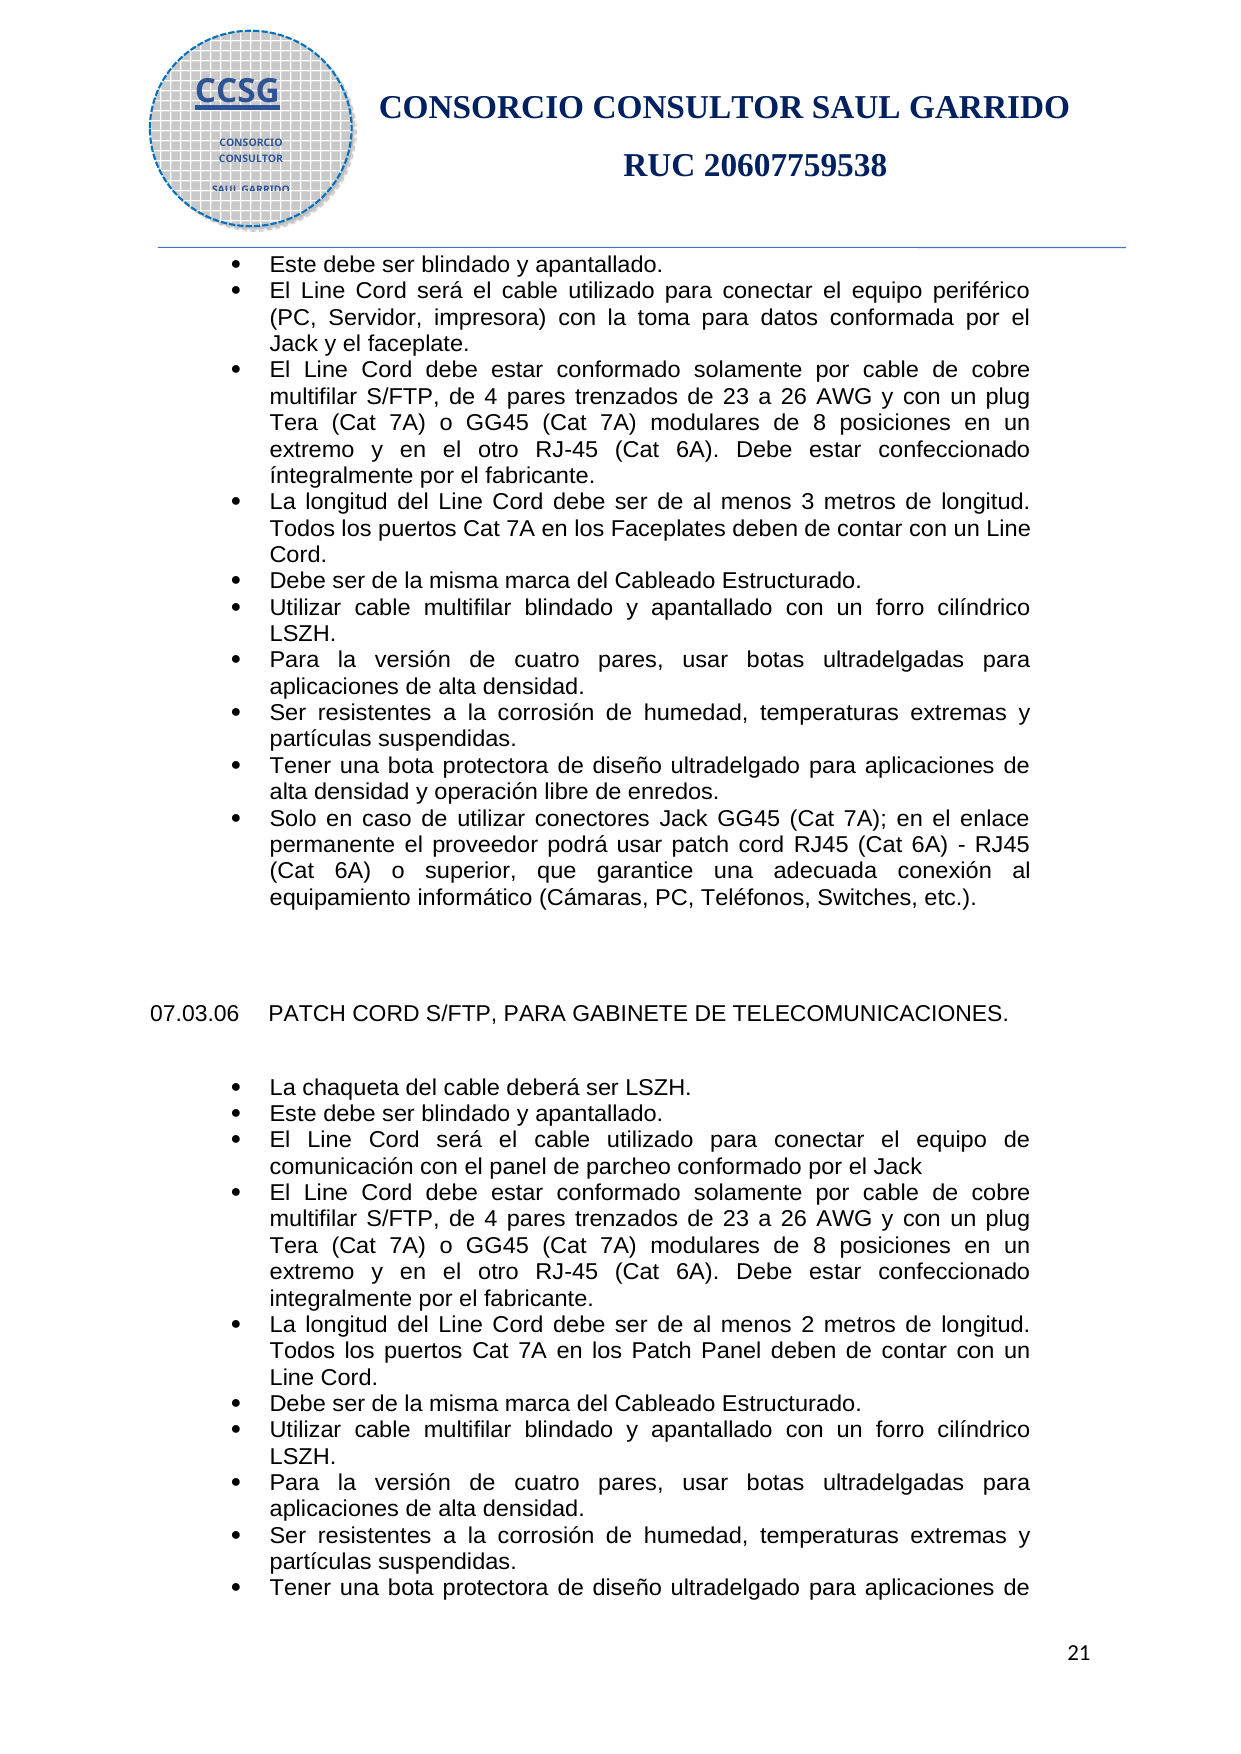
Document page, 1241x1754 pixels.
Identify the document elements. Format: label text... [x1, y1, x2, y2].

list Ser resistentes a la corrosión de humedad, temperaturas extremas y partículas suspendidas. [232, 699, 1031, 752]
list Debe ser de la misma marca del Cableado Estructurado. [232, 567, 1031, 594]
list Este debe ser blindado y apantallado. [232, 251, 1031, 277]
list Utilizar cable multifilar blindado y apantallado con un forro cilíndrico LSZH. [232, 1416, 1031, 1469]
list Utilizar cable multifilar blindado y apantallado con un forro cilíndrico LSZH. [232, 594, 1031, 646]
list El Line Cord debe estar conformado solamente por cable de cobre multifilar S/FTP, de 4 pares trenzados de 23 a 26 AWG y con un plug Tera (Cat 7A) o GG45 (Cat 7A) modulares de 8 posiciones en un extremo y en el otro RJ-45 (Cat 6A). Debe estar confeccionado integralmente por el fabricante. [232, 1179, 1031, 1311]
list Para la versión de cuatro pares, usar botas ultradelgadas para aplicaciones de alta densidad. [232, 1469, 1031, 1522]
list Debe ser de la misma marca del Cableado Estructurado. [232, 1390, 1031, 1416]
list El Line Cord debe estar conformado solamente por cable de cobre multifilar S/FTP, de 4 pares trenzados de 23 a 26 AWG y con un plug Tera (Cat 7A) o GG45 (Cat 7A) modulares de 8 posiciones en un extremo y en el otro RJ-45 (Cat 6A). Debe estar confeccionado íntegralmente por el fabricante. [232, 356, 1031, 488]
list Tener una bota protectora de diseño ultradelgado para aplicaciones de alta densidad y operación libre de enredos. [232, 752, 1031, 804]
list Este debe ser blindado y apantallado. [232, 1100, 1031, 1126]
list La longitud del Line Cord debe ser de al menos 3 metros de longitud. Todos los puertos Cat 7A en los Faceplates deben de contar con un Line Cord. [232, 488, 1031, 567]
list La chaqueta del cable deberá ser LSZH. [232, 1074, 1031, 1100]
list Ser resistentes a la corrosión de humedad, temperaturas extremas y partículas suspendidas. [232, 1522, 1031, 1574]
list La longitud del Line Cord debe ser de al menos 2 metros de longitud. Todos los puertos Cat 7A en los Patch Panel deben de contar con un Line Cord. [232, 1311, 1031, 1390]
list Para la versión de cuatro pares, usar botas ultradelgadas para aplicaciones de alta densidad. [232, 646, 1031, 699]
picture [150, 30, 352, 227]
subtitle 07.03.06 PATCH CORD S/FTP, PARA GABINETE DE TELECOMUNICACIONES. [150, 1000, 1090, 1026]
list Solo en caso de utilizar conectores Jack GG45 (Cat 7A); en el enlace permanente el proveedor podrá usar patch cord RJ45 (Cat 6A) - RJ45 (Cat 6A) o superior, que garantice una adecuada conexión al equipamiento informático (Cámaras, PC, Teléfonos, Switches, etc.). [232, 804, 1031, 910]
list El Line Cord será el cable utilizado para conectar el equipo de comunicación con el panel de parcheo conformado por el Jack [232, 1126, 1031, 1179]
list Tener una bota protectora de diseño ultradelgado para aplicaciones de alta densidad y operación libre de enredos. [232, 1574, 1031, 1601]
list El Line Cord será el cable utilizado para conectar el equipo periférico (PC, Servidor, impresora) con la toma para datos conformada por el Jack y el faceplate. [232, 277, 1031, 356]
